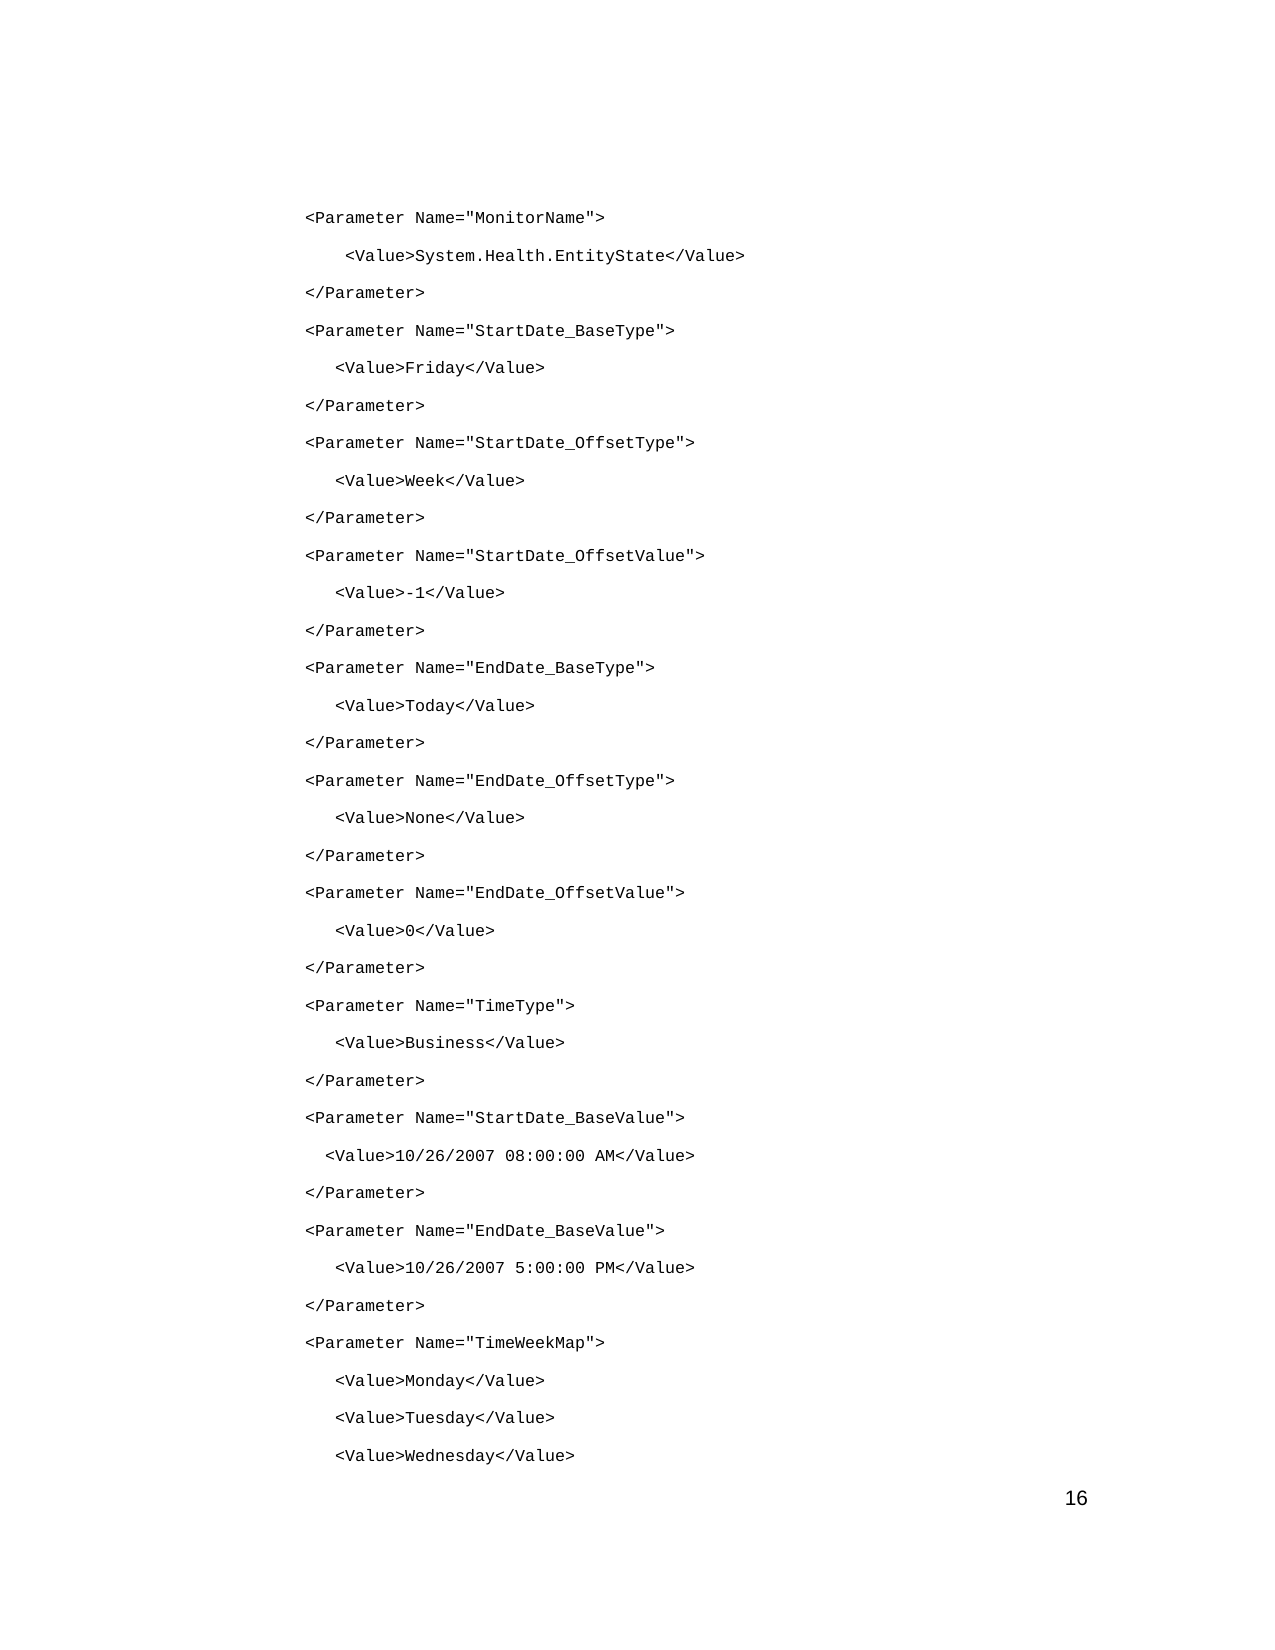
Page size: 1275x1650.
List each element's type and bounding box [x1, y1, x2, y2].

table_header [225, 199, 1087, 1474]
